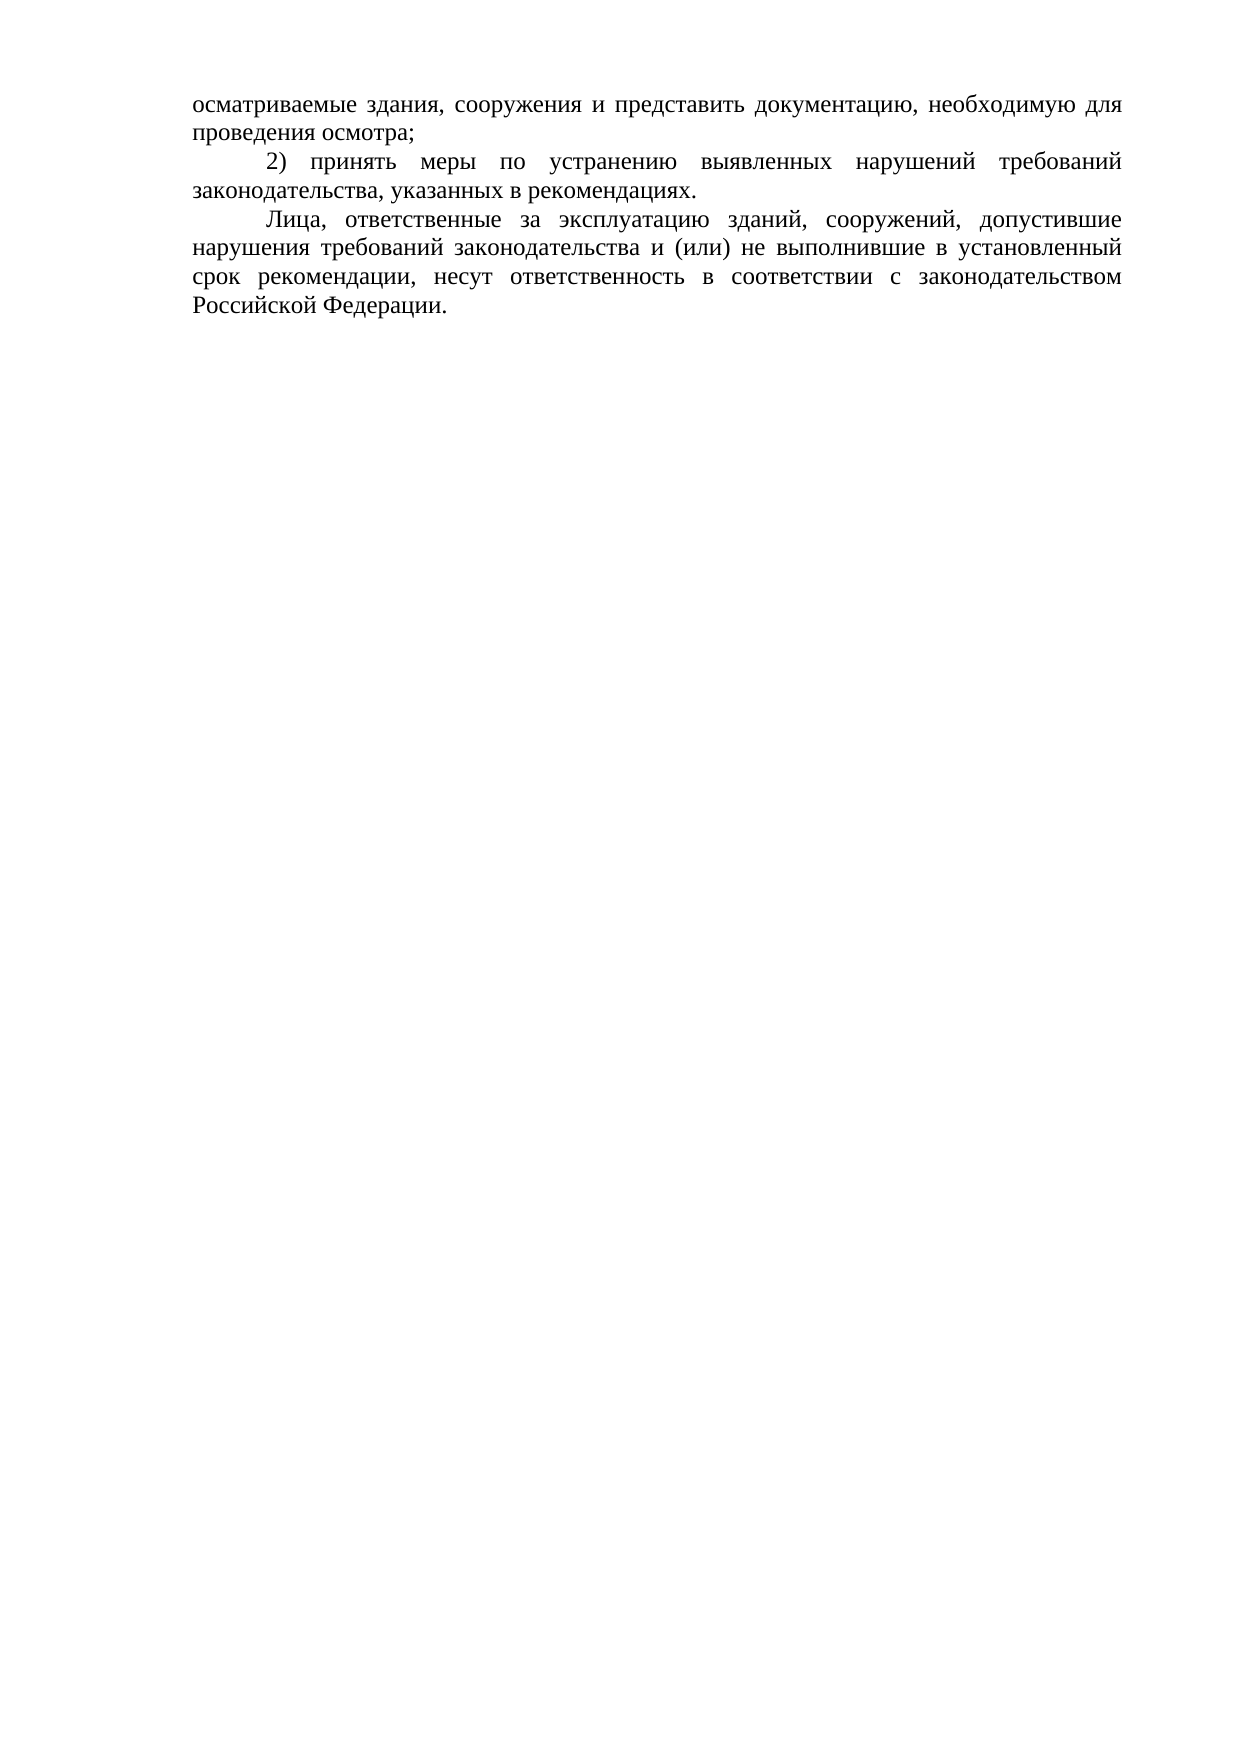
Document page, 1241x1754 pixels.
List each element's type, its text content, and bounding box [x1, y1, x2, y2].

text Лица, ответственные за эксплуатацию зданий, сооружений, допустившие нарушения требований законодательства и (или) не выполнившие в установленный срок рекомендации, несут ответственность в соответствии с законодательством Российской Федерации. [192, 204, 1123, 319]
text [192, 89, 1123, 146]
text 2) принять меры по устранению выявленных нарушений требований законодательства, указанных в рекомендациях. [192, 146, 1123, 204]
